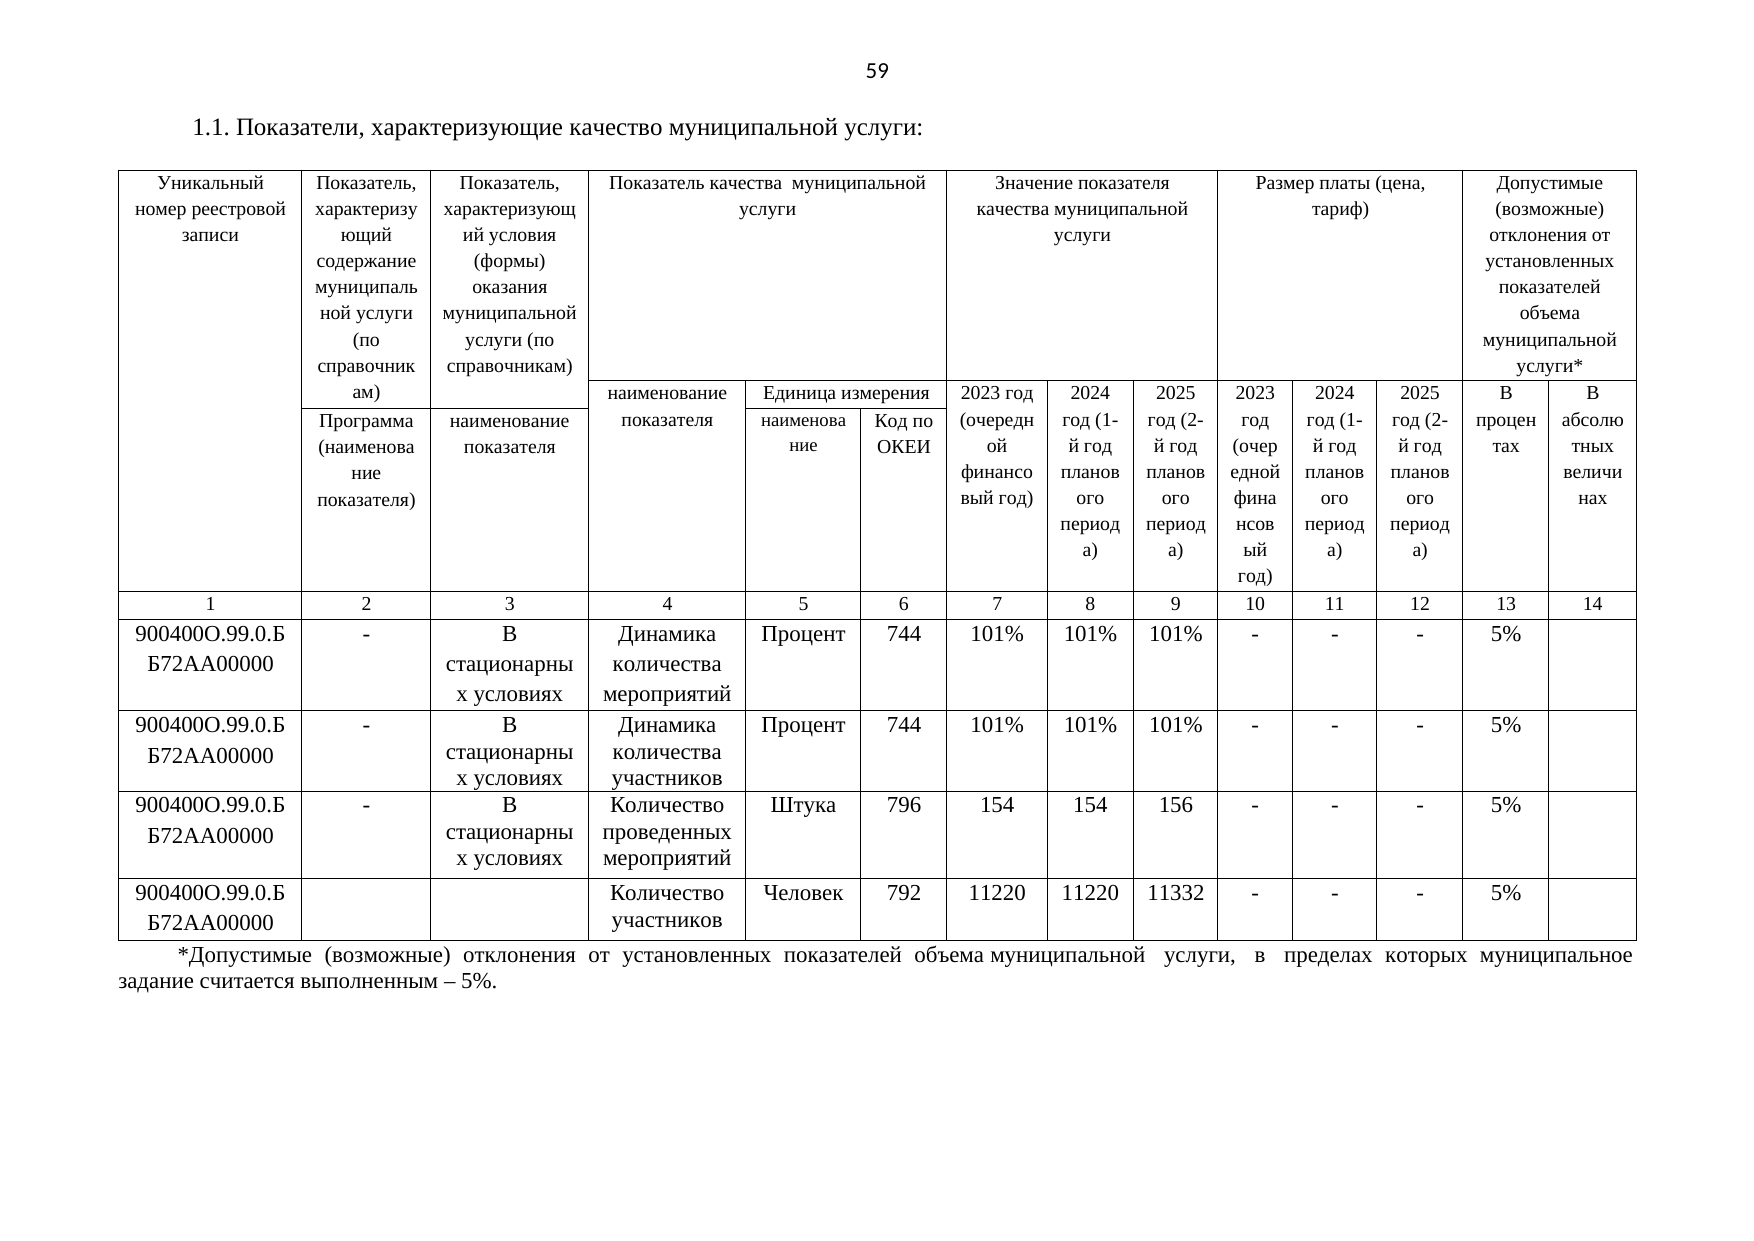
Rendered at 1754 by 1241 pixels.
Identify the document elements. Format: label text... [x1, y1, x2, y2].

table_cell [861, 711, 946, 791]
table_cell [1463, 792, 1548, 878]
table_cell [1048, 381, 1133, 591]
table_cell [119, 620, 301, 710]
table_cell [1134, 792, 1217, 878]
text 1.1. Показатели, характеризующие качество муниципальной услуги: [118, 112, 1636, 141]
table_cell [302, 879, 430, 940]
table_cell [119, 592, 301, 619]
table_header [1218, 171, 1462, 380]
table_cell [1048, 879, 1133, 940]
text *Допустимые (возможные) отклонения от установленных показателей объема муниципальной услуги, в пределах которых муниципальное задание считается выполненным – 5%. [118, 941, 1636, 993]
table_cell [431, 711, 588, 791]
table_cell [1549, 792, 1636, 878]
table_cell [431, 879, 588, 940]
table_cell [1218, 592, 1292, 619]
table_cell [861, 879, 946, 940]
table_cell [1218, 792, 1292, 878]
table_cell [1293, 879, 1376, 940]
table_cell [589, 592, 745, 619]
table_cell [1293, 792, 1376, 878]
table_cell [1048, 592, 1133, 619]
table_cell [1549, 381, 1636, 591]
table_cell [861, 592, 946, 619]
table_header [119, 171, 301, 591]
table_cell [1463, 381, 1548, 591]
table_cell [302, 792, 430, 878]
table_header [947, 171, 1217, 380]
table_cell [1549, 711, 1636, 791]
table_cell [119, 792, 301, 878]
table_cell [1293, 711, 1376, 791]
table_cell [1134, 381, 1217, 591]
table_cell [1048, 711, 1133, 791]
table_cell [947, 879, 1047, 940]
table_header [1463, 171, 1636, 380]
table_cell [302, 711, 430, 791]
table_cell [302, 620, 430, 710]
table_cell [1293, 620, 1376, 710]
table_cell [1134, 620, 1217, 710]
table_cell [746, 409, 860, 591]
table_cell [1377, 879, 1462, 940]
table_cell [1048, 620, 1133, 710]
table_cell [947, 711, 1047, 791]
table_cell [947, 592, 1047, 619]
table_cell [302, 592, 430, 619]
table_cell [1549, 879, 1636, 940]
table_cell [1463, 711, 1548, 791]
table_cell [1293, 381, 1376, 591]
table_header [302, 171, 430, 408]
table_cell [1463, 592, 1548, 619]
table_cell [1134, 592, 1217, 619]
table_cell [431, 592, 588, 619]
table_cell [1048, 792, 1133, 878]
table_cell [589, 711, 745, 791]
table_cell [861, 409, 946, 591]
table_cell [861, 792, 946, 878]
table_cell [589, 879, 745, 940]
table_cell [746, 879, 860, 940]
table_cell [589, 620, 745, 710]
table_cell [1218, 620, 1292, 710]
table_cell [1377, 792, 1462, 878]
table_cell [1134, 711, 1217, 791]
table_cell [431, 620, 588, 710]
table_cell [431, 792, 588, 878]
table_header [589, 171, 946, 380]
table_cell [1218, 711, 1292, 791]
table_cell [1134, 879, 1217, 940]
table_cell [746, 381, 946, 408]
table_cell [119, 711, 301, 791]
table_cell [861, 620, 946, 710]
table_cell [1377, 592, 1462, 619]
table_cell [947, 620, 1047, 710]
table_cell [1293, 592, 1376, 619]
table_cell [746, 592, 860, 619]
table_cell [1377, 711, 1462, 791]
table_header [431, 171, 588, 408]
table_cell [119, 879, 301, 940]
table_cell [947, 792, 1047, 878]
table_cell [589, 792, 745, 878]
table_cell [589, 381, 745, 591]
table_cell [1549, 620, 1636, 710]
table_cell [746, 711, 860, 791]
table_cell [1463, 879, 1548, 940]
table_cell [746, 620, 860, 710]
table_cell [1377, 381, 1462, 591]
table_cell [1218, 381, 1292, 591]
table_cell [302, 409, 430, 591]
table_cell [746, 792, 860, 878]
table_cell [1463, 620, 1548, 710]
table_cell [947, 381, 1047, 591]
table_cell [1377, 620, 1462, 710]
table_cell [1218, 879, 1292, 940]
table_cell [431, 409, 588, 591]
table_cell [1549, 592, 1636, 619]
